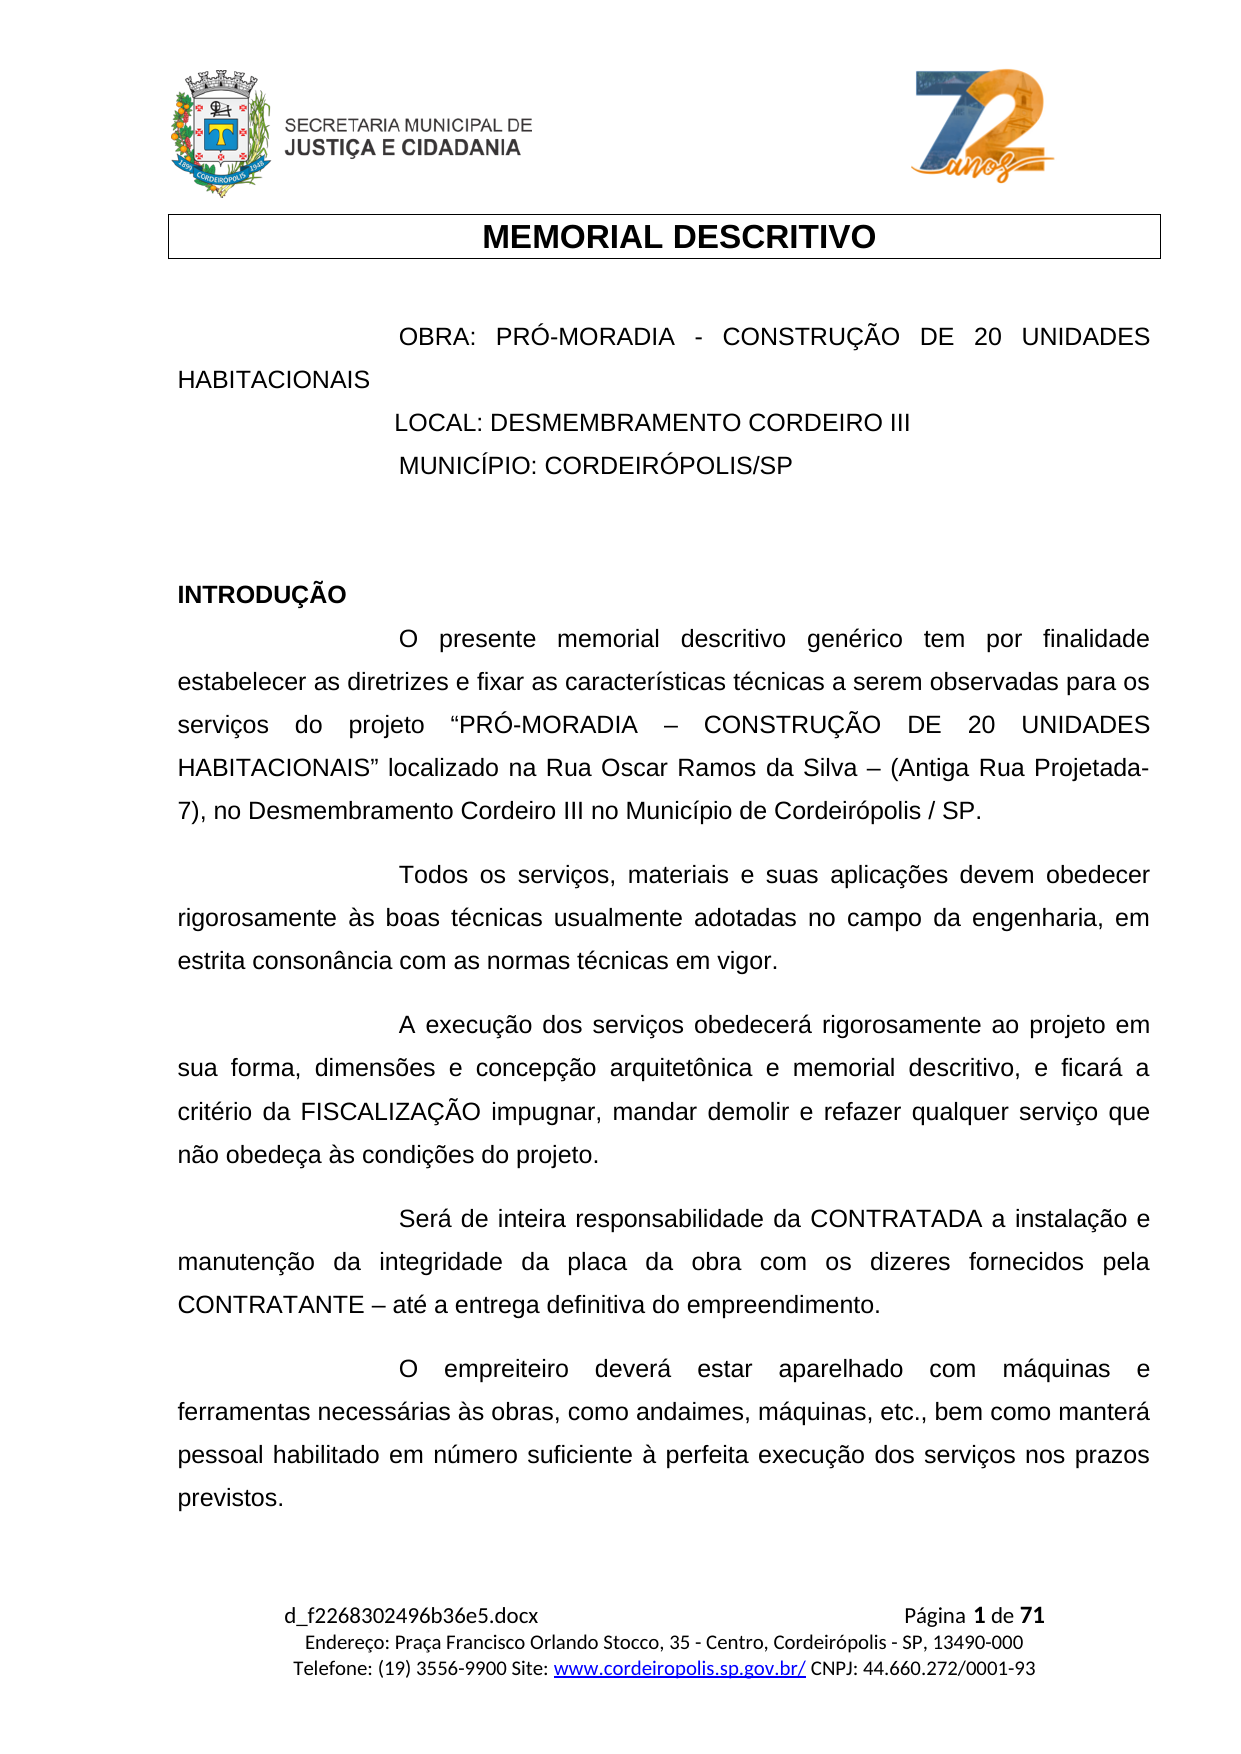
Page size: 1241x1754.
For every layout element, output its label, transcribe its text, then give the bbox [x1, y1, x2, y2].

text MUNICÍPIO: CORDEIRÓPOLIS/SP [251, 451, 1152, 480]
text LOCAL: DESMEMBRAMENTO CORDEIRO III [177, 408, 1152, 437]
picture [161, 56, 547, 205]
text Todos os serviços, materiais e suas aplicações devem obedecer rigorosamente às boas técnicas usualmente adotadas no campo da engenharia, em estrita consonância com as normas técnicas em vigor. [177, 860, 1152, 975]
text O presente memorial descritivo genérico tem por finalidade estabelecer as diretrizes e fixar as características técnicas a serem observadas para os serviços do projeto “PRÓ-MORADIA – CONSTRUÇÃO DE 20 UNIDADES HABITACIONAIS” localizado na Rua Oscar Ramos da Silva – (Antiga Rua Projetada- 7), no Desmembramento Cordeiro III no Município de Cordeirópolis / SP. [177, 624, 1152, 825]
text Será de inteira responsabilidade da CONTRATADA a instalação e manutenção da integridade da placa da obra com os dizeres fornecidos pela CONTRATANTE – até a entrega definitiva do empreendimento. [177, 1204, 1152, 1319]
text OBRA: PRÓ-MORADIA - CONSTRUÇÃO DE 20 UNIDADES HABITACIONAIS [177, 322, 1152, 394]
text MEMORIAL DESCRITIVO [169, 215, 1160, 258]
picture [904, 56, 1058, 187]
text O empreiteiro deverá estar aparelhado com máquinas e ferramentas necessárias às obras, como andaimes, máquinas, etc., bem como manterá pessoal habilitado em número suficiente à perfeita execução dos serviços nos prazos previstos. [177, 1354, 1152, 1512]
text A execução dos serviços obedecerá rigorosamente ao projeto em sua forma, dimensões e concepção arquitetônica e memorial descritivo, e ficará a critério da FISCALIZAÇÃO impugnar, mandar demolir e refazer qualquer serviço que não obedeça às condições do projeto. [177, 1010, 1152, 1168]
text INTRODUÇÃO [177, 581, 1152, 609]
